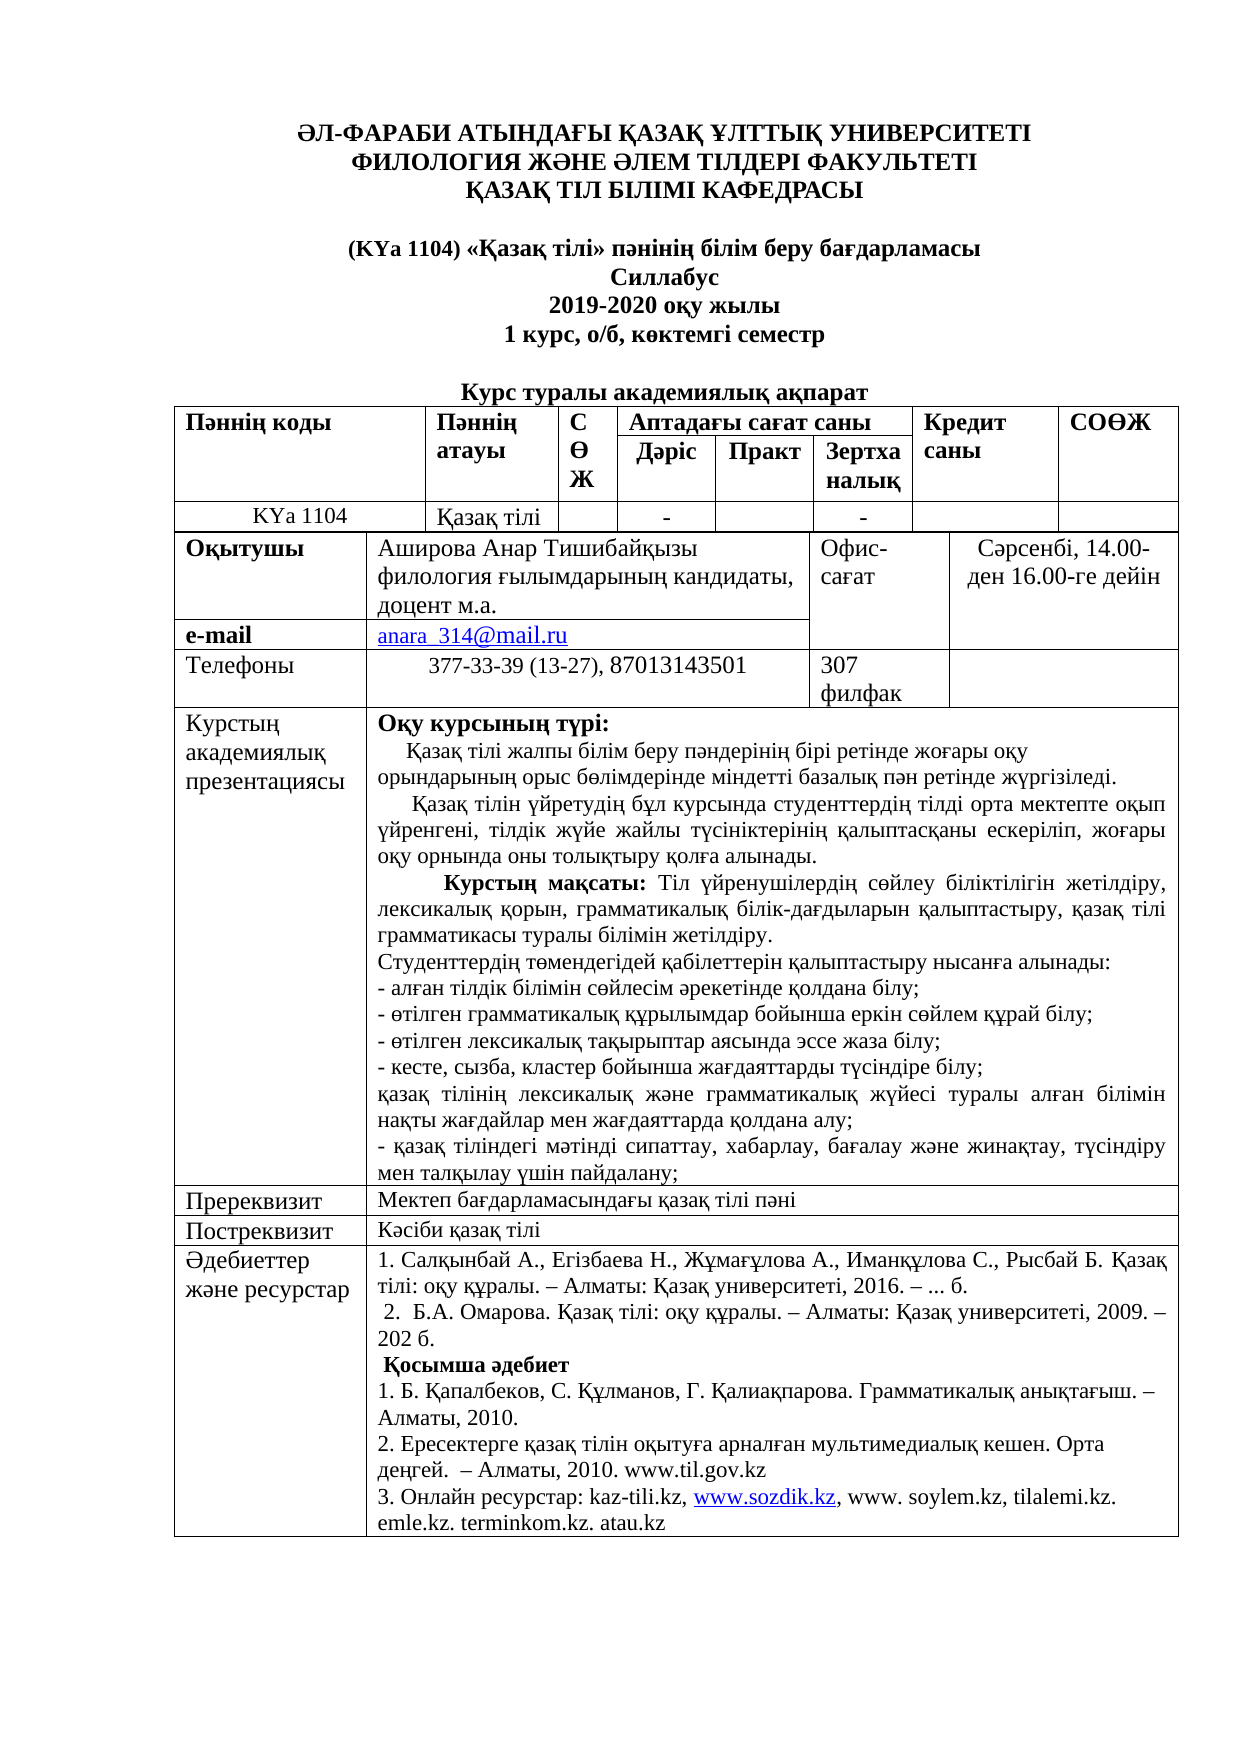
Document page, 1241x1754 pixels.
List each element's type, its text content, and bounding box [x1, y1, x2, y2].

text ӘЛ-ФАРАБИ АТЫНДАҒЫ ҚАЗАҚ ҰЛТТЫҚ УНИВЕРСИТЕТІ [177, 118, 1152, 147]
text ҚАЗАҚ ТІЛ БІЛІМІ КАФЕДРАСЫ [177, 176, 1152, 204]
table_cell [716, 502, 813, 531]
table_header Пәннің атауы [426, 407, 558, 501]
table_header CӨЖ [559, 407, 617, 501]
table_cell 377-33-39 (13-27), 87013143501 [367, 650, 809, 707]
table_cell - [814, 502, 912, 531]
table_cell 1. Салқынбай А., Егізбаева Н., Жұмағұлова А., Иманқұлова С., Рысбай Б. Қазақ тілі: оқу құралы. – Алматы: Қазақ университеті, 2016. – ... б. 2. Б.А. Омарова. Қазақ тілі: оқу құралы. – Алматы: Қазақ университеті, 2009. – 202 б. Қосымша әдебиет 1. Б. Қапалбеков, С. Құлманов, Г. Қалиақпарова. Грамматикалық анықтағыш. – Алматы, 2010. 2. Ересектерге қазақ тілін оқытуға арналған мультимедиалық кешен. Орта деңгей. – Алматы, 2010. www.til.gov.kz 3. Онлайн ресурстар: kaz-tili.kz, www.sozdik.kz, www. soylem.kz, tilalemi.kz. emle.kz. terminkom.kz. atau.kz [367, 1246, 1178, 1536]
table_header Офис-сағат [810, 533, 949, 649]
table_cell Постреквизит [175, 1216, 366, 1244]
table_header Оқытушы [175, 533, 366, 619]
table_header Аптадағы сағат саны [618, 407, 912, 435]
text ФИЛОЛОГИЯ ЖӘНЕ ӘЛЕМ ТІЛДЕРІ ФАКУЛЬТЕТІ [177, 147, 1152, 176]
table_header Кредит саны [913, 407, 1058, 501]
table_cell Дәріс [618, 436, 715, 501]
table_cell [559, 502, 617, 531]
table_cell Телефоны [175, 650, 366, 707]
text Силлабус [177, 262, 1152, 291]
table_header Аширова Анар Тишибайқызы филология ғылымдарының кандидаты, доцент м.а. [367, 533, 809, 619]
table_header СОӨЖ [1059, 407, 1178, 501]
table_cell Оқу курсының түрі: Қазақ тілі жалпы білім беру пәндерінің бірі ретінде жоғары оқу орындарының орыс бөлімдерінде міндетті базалық пән ретінде жүргізіледі. Қазақ тілін үйретудің бұл курсында студенттердің тілді орта мектепте оқып үйренгені, тілдік жүйе жайлы түсініктерінің қалыптасқаны ескеріліп, жоғары оқу орнында оны толықтыру қолға алынады. Курстың мақсаты: Тіл үйренушілердің сөйлеу біліктілігін жетілдіру, лексикалық қорын, грамматикалық білік-дағдыларын қалыптастыру, қазақ тілі грамматикасы туралы білімін жетілдіру. Студенттердің төмендегідей қабілеттерін қалыптастыру нысанға алынады: - алған тілдік білімін сөйлесім әрекетінде қолдана білу; - өтілген грамматикалық құрылымдар бойынша еркін сөйлем құрай білу; - өтілген лексикалық тақырыптар аясында эссе жаза білу; - кесте, сызба, кластер бойынша жағдаяттарды түсіндіре білу; қазақ тілінің лексикалық және грамматикалық жүйесі туралы алған білімін нақты жағдайлар мен жағдаяттарда қолдана алу; - қазақ тіліндегі мәтінді сипаттау, хабарлау, бағалау және жинақтау, түсіндіру мен талқылау үшін пайдалану; [367, 708, 1178, 1185]
table_cell [950, 650, 1178, 707]
text 2019-2020 оқу жылы [177, 291, 1152, 319]
table_cell Курстың академиялық презентациясы [175, 708, 366, 1185]
table_cell [913, 502, 1058, 531]
text (KYa 1104) «Қазақ тілі» пәнінің білім беру бағдарламасы [177, 233, 1152, 262]
text 1 курс, о/б, көктемгі семестр [177, 319, 1152, 348]
table_cell Қазақ тілі [426, 502, 558, 531]
table_cell Зертханалық [814, 436, 912, 501]
table_cell Пререквизит [175, 1186, 366, 1215]
table_cell - [618, 502, 715, 531]
text Курс туралы академиялық ақпарат [177, 377, 1152, 406]
table_cell Мектеп бағдарламасындағы қазақ тілі пәні [367, 1186, 1178, 1215]
table_cell Әдебиеттер және ресурстар [175, 1246, 366, 1536]
table_header Сәрсенбі, 14.00-ден 16.00-ге дейін [950, 533, 1178, 649]
table_cell Практ [716, 436, 813, 501]
table_cell [1059, 502, 1178, 531]
table_cell 307 филфак [810, 650, 949, 707]
table_cell KYa 1104 [175, 502, 425, 531]
table_header Пәннің коды [175, 407, 425, 501]
table_cell e-mail [175, 620, 366, 649]
table_cell anara_314@mail.ru [367, 620, 809, 649]
table_cell Кәсіби қазақ тілі [367, 1216, 1178, 1244]
